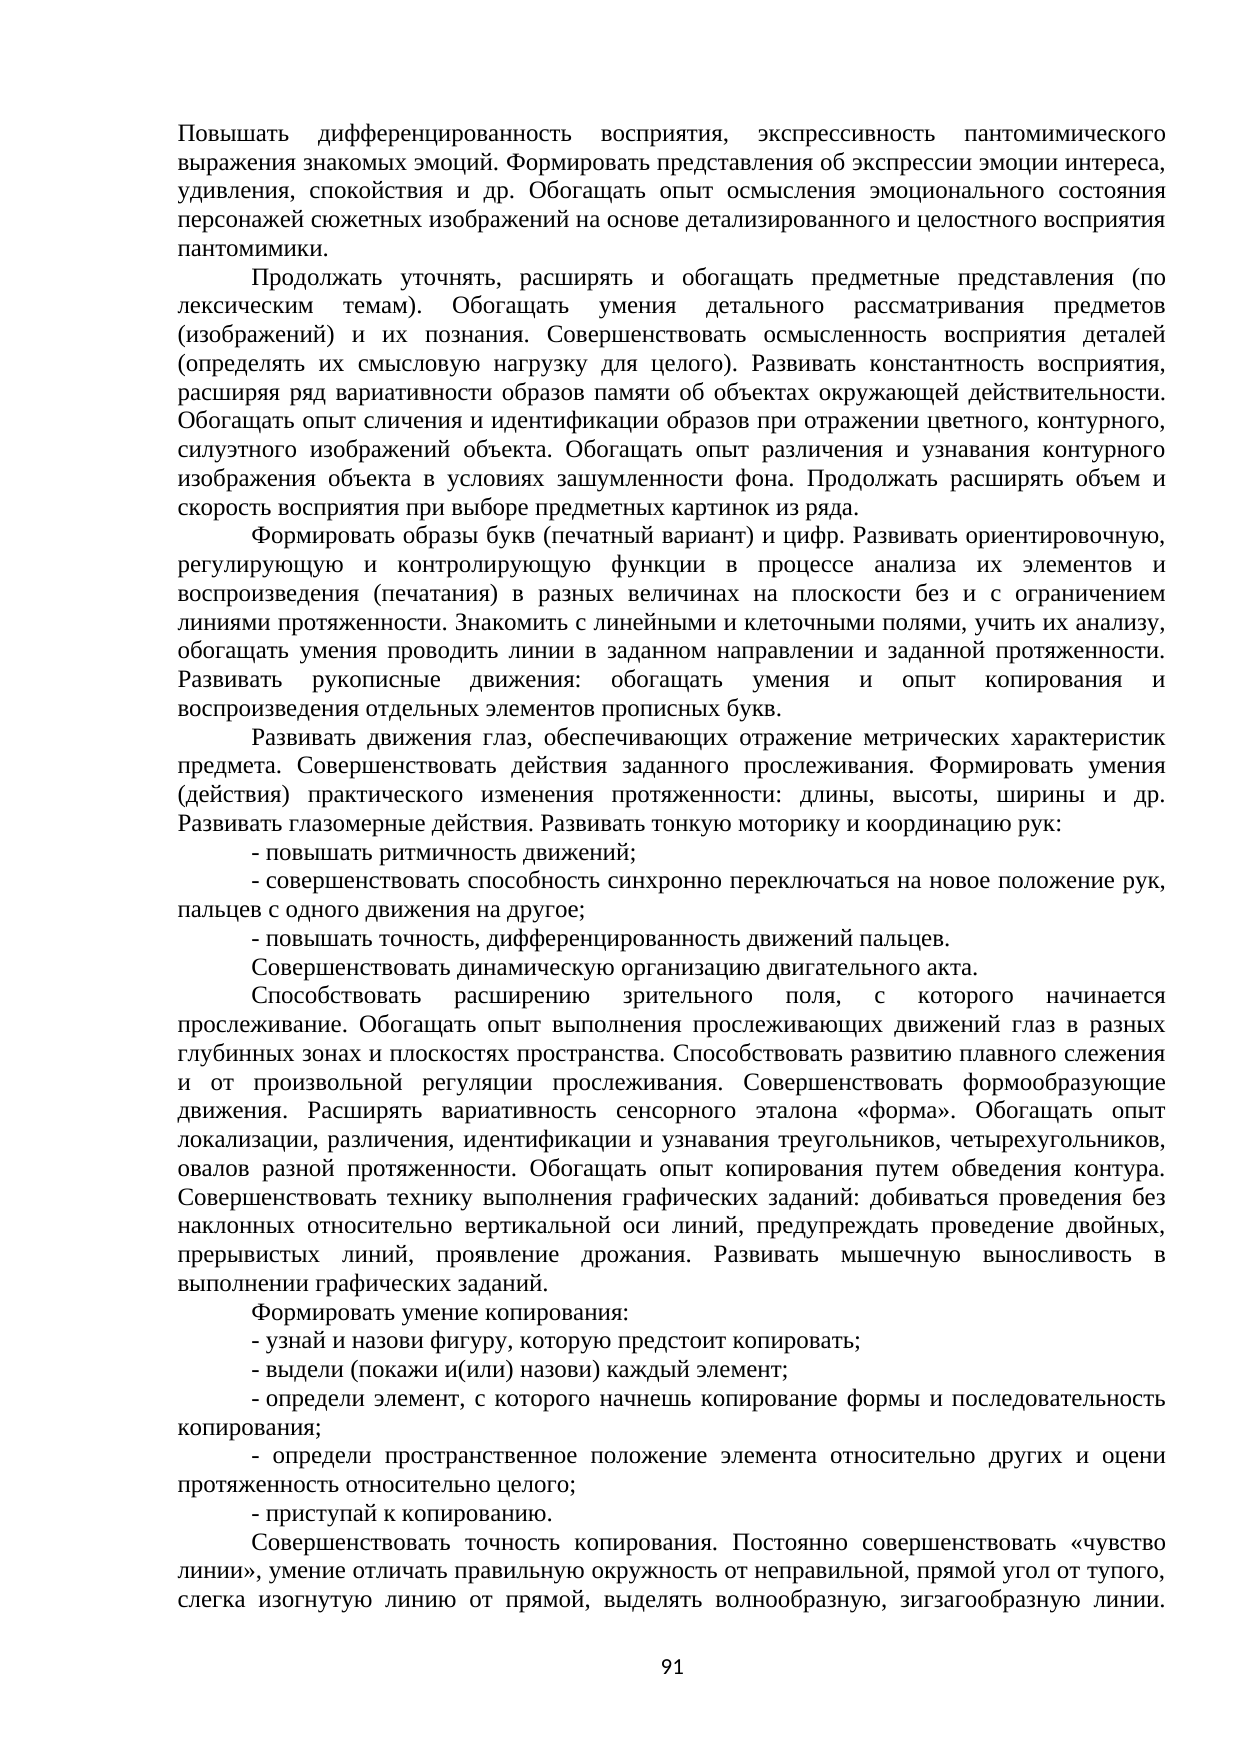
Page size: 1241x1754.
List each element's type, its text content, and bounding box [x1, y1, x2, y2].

text Формировать умение копирования: [177, 1297, 1167, 1326]
text - повышать точность, дифференцированность движений пальцев. [177, 923, 1167, 952]
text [177, 118, 1167, 262]
text - приступай к копированию. [177, 1498, 1167, 1527]
text Формировать образы букв (печатный вариант) и цифр. Развивать ориентировочную, регулирующую и контролирующую функции в процессе анализа их элементов и воспроизведения (печатания) в разных величинах на плоскости без и с ограничением линиями протяженности. Знакомить с линейными и клеточными полями, учить их анализу, обогащать умения проводить линии в заданном направлении и заданной протяженности. Развивать рукописные движения: обогащать умения и опыт копирования и воспроизведения отдельных элементов прописных букв. [177, 521, 1167, 722]
text Способствовать расширению зрительного поля, с которого начинается прослеживание. Обогащать опыт выполнения прослеживающих движений глаз в разных глубинных зонах и плоскостях пространства. Способствовать развитию плавного слежения и от произвольной регуляции прослеживания. Совершенствовать формообразующие движения. Расширять вариативность сенсорного эталона «форма». Обогащать опыт локализации, различения, идентификации и узнавания треугольников, четырехугольников, овалов разной протяженности. Обогащать опыт копирования путем обведения контура. Совершенствовать технику выполнения графических заданий: добиваться проведения без наклонных относительно вертикальной оси линий, предупреждать проведение двойных, прерывистых линий, проявление дрожания. Развивать мышечную выносливость в выполнении графических заданий. [177, 981, 1167, 1297]
text - определи элемент, с которого начнешь копирование формы и последовательность копирования; [177, 1383, 1167, 1441]
text - определи пространственное положение элемента относительно других и оцени протяженность относительно целого; [177, 1441, 1167, 1498]
text Совершенствовать динамическую организацию двигательного акта. [177, 952, 1167, 981]
text Развивать движения глаз, обеспечивающих отражение метрических характеристик предмета. Совершенствовать действия заданного прослеживания. Формировать умения (действия) практического изменения протяженности: длины, высоты, ширины и др. Развивать глазомерные действия. Развивать тонкую моторику и координацию рук: [177, 722, 1167, 837]
text - выдели (покажи и(или) назови) каждый элемент; [177, 1354, 1167, 1383]
text - узнай и назови фигуру, которую предстоит копировать; [177, 1326, 1167, 1354]
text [177, 1527, 1167, 1613]
text - совершенствовать способность синхронно переключаться на новое положение рук, пальцев с одного движения на другое; [177, 866, 1167, 923]
text Продолжать уточнять, расширять и обогащать предметные представления (по лексическим темам). Обогащать умения детального рассматривания предметов (изображений) и их познания. Совершенствовать осмысленность восприятия деталей (определять их смысловую нагрузку для целого). Развивать константность восприятия, расширяя ряд вариативности образов памяти об объектах окружающей действительности. Обогащать опыт сличения и идентификации образов при отражении цветного, контурного, силуэтного изображений объекта. Обогащать опыт различения и узнавания контурного изображения объекта в условиях зашумленности фона. Продолжать расширять объем и скорость восприятия при выборе предметных картинок из ряда. [177, 262, 1167, 521]
text - повышать ритмичность движений; [177, 837, 1167, 866]
